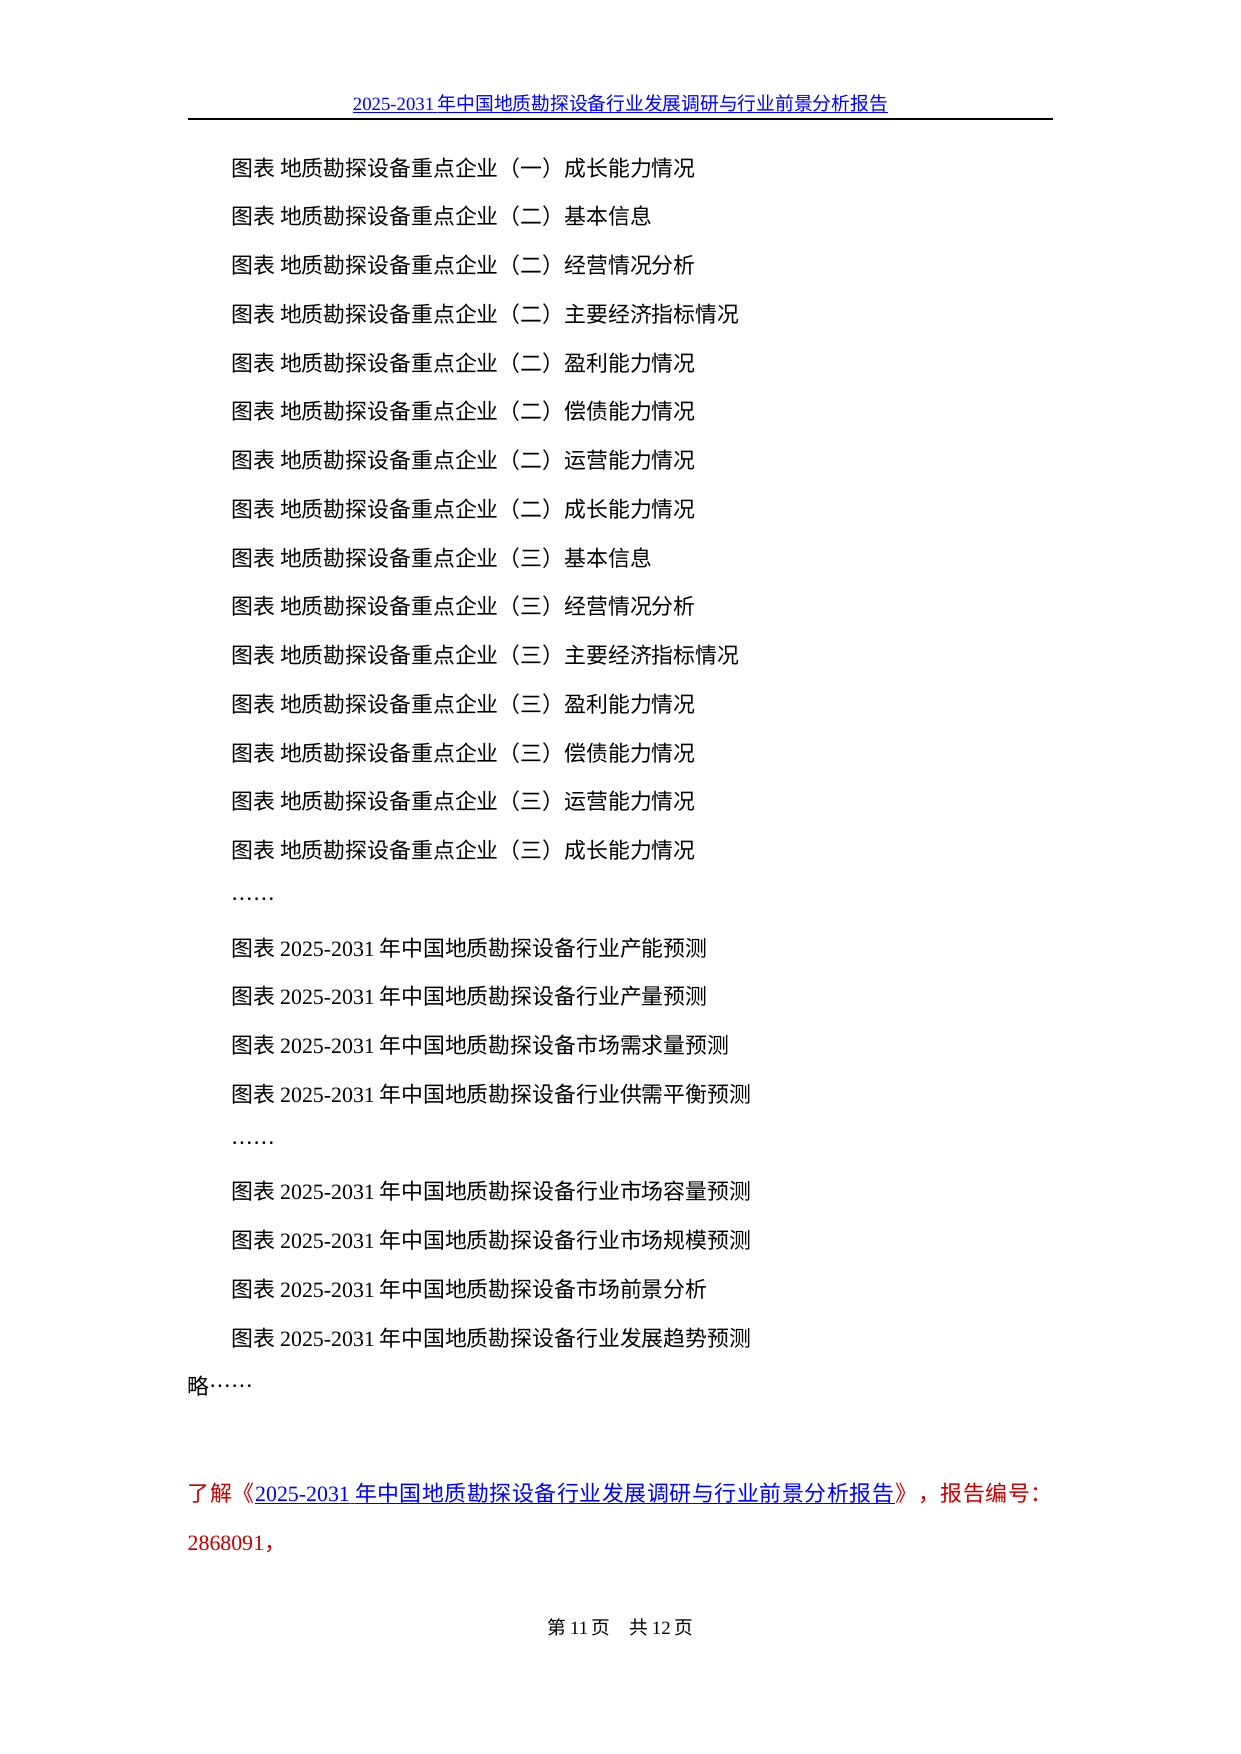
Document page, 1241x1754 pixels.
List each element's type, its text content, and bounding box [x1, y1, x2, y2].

text 了解《2025-2031年中国地质勘探设备行业发展调研与行业前景分析报告》，报告编号：2868091， [187, 1475, 1053, 1557]
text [187, 150, 1053, 1401]
